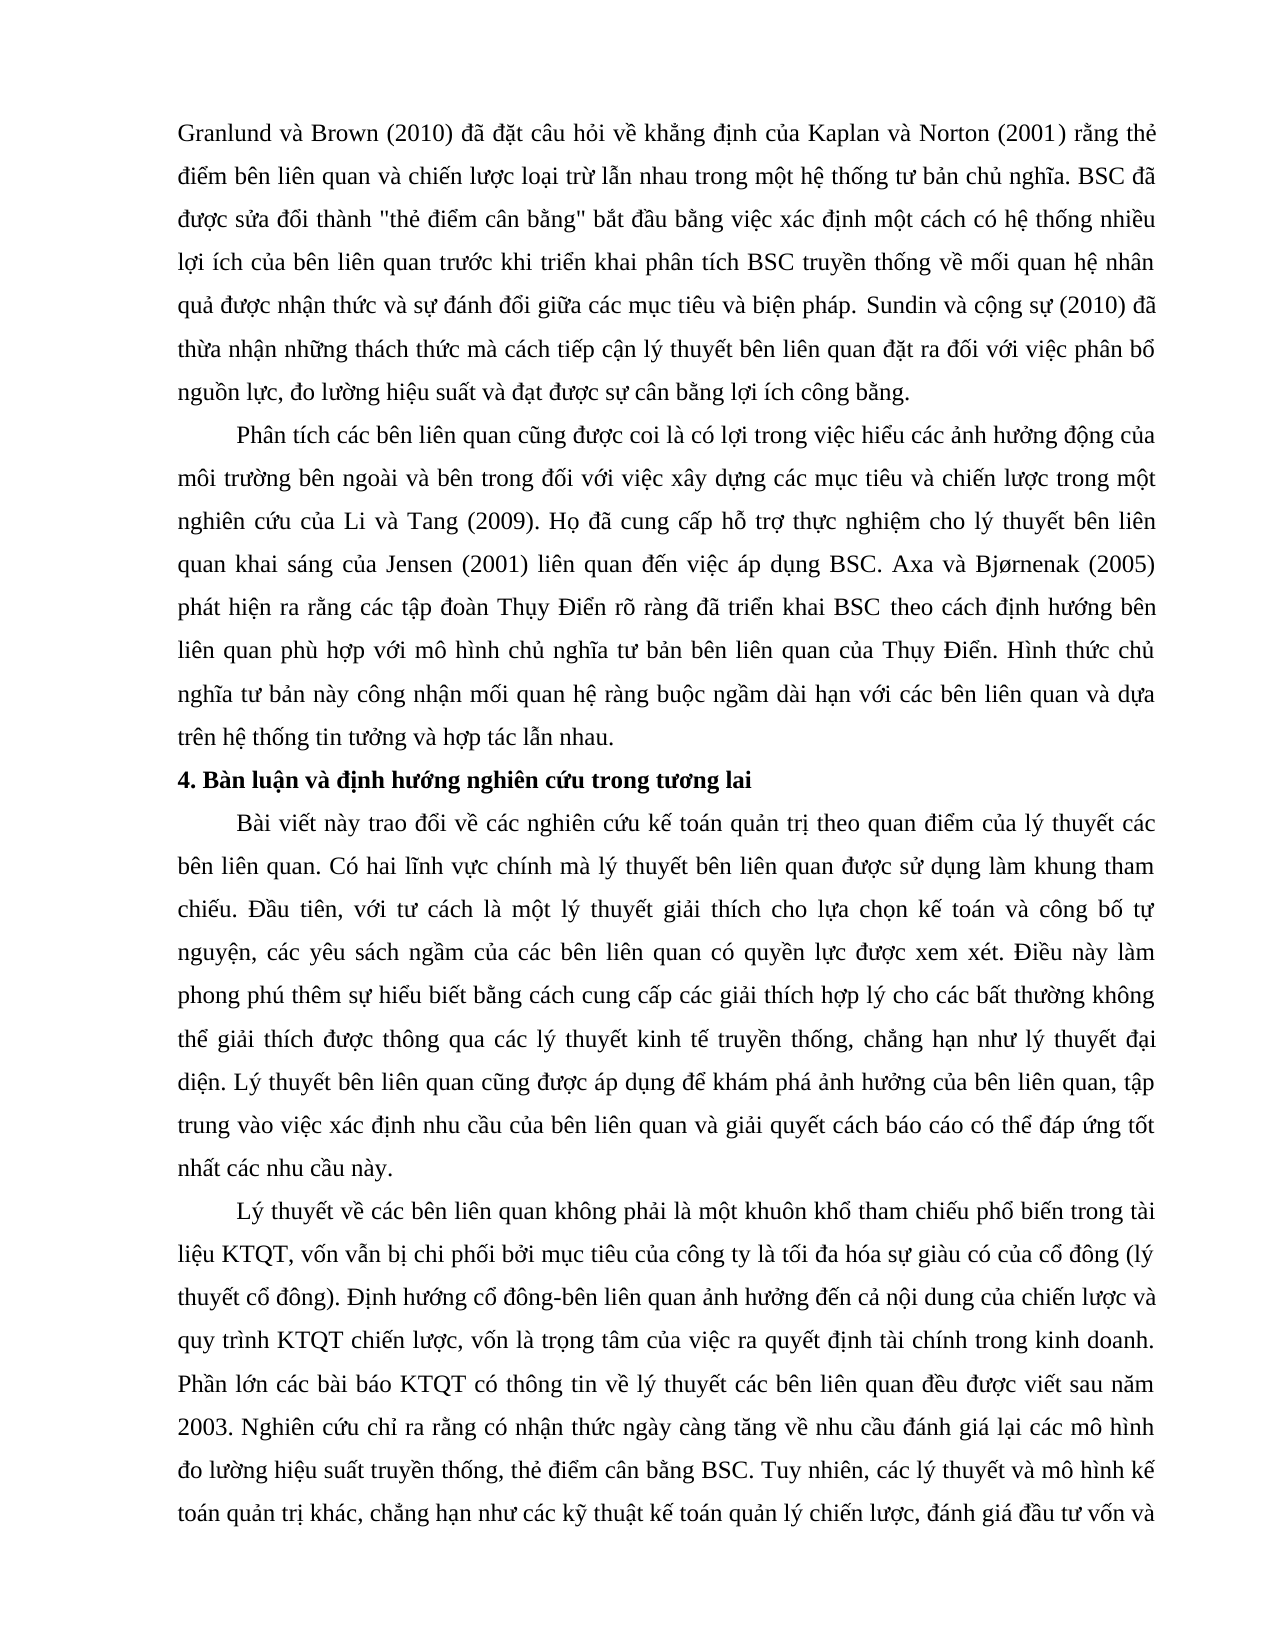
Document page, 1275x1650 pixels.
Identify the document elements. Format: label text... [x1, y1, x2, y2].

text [177, 118, 1157, 406]
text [177, 1196, 1157, 1527]
text Phân tích các bên liên quan cũng được coi là có lợi trong việc hiểu các ảnh hưởng động của môi trường bên ngoài và bên trong đối với việc xây dựng các mục tiêu và chiến lược trong một nghiên cứu của Li và Tang (2009). Họ đã cung cấp hỗ trợ thực nghiệm cho lý thuyết bên liên quan khai sáng của Jensen (2001) liên quan đến việc áp dụng BSC. Axa và Bjørnenak (2005) phát hiện ra rằng các tập đoàn Thụy Điển rõ ràng đã triển khai BSC theo cách định hướng bên liên quan phù hợp với mô hình chủ nghĩa tư bản bên liên quan của Thụy Điển. Hình thức chủ nghĩa tư bản này công nhận mối quan hệ ràng buộc ngầm dài hạn với các bên liên quan và dựa trên hệ thống tin tưởng và hợp tác lẫn nhau. [177, 420, 1157, 751]
text Bài viết này trao đổi về các nghiên cứu kế toán quản trị theo quan điểm của lý thuyết các bên liên quan. Có hai lĩnh vực chính mà lý thuyết bên liên quan được sử dụng làm khung tham chiếu. Đầu tiên, với tư cách là một lý thuyết giải thích cho lựa chọn kế toán và công bố tự nguyện, các yêu sách ngầm của các bên liên quan có quyền lực được xem xét. Điều này làm phong phú thêm sự hiểu biết bằng cách cung cấp các giải thích hợp lý cho các bất thường không thể giải thích được thông qua các lý thuyết kinh tế truyền thống, chẳng hạn như lý thuyết đại diện. Lý thuyết bên liên quan cũng được áp dụng để khám phá ảnh hưởng của bên liên quan, tập trung vào việc xác định nhu cầu của bên liên quan và giải quyết cách báo cáo có thể đáp ứng tốt nhất các nhu cầu này. [177, 808, 1157, 1182]
text 4. Bàn luận và định hướng nghiên cứu trong tương lai [177, 765, 1157, 794]
